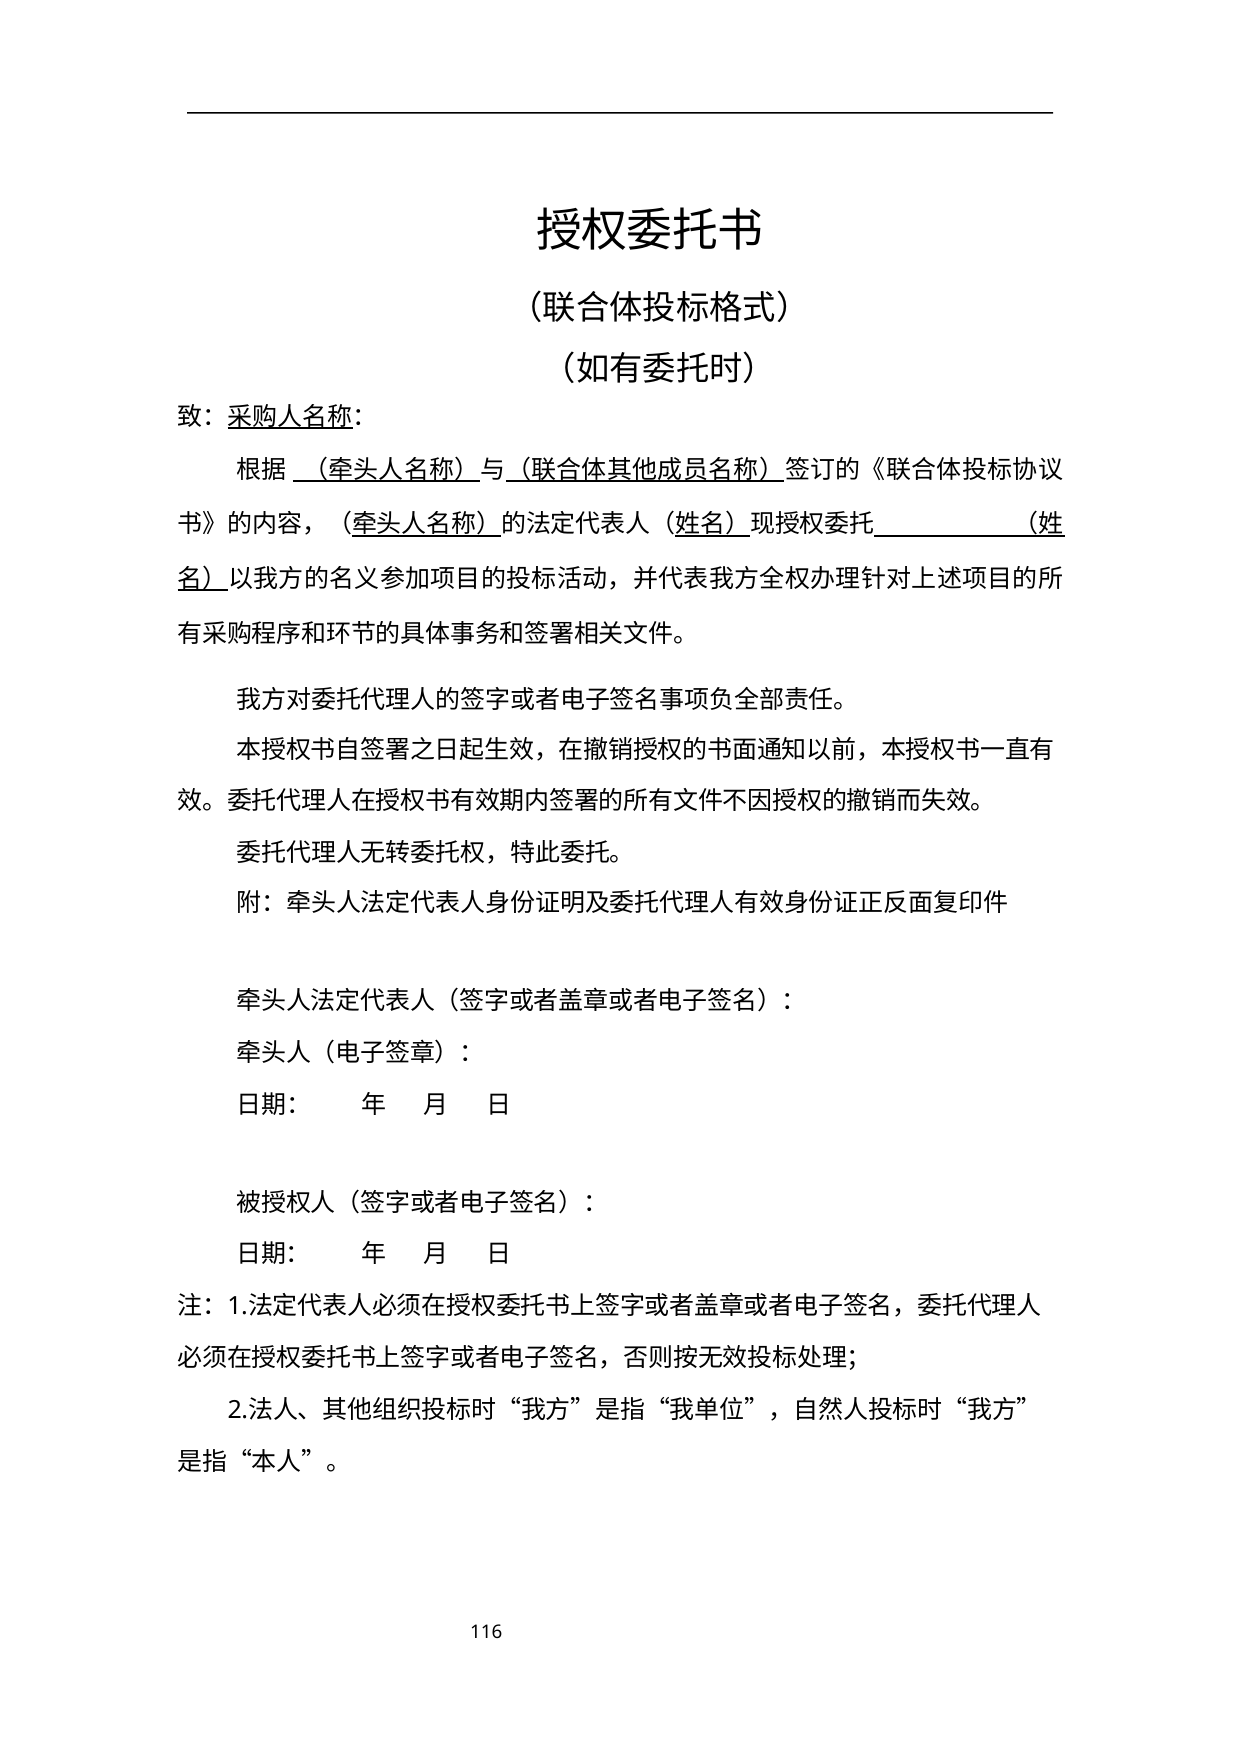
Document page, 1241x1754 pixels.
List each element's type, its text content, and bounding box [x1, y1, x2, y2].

subtitle 牵头人法定代表人（签字或者盖章或者电子签名）：牵头人（电子签章）： [236, 981, 812, 1069]
subtitle 注：1.法定代表人必须在授权委托书上签字或者盖章或者电子签名，委托代理人必须在授权委托书上签字或者电子签名，否则按无效投标处理； [177, 1286, 1064, 1374]
subtitle 2.法人、其他组织投标时“我方”是指“我单位”，自然人投标时“我方”是指“本人”。 [177, 1389, 1053, 1477]
subtitle 我方对委托代理人的签字或者电子签名事项负全部责任。 [236, 679, 1121, 715]
subtitle 本授权书自签署之日起生效，在撤销授权的书面通知以前，本授权书一直有效。委托代理人在授权书有效期内签署的所有文件不因授权的撤销而失效。 [177, 729, 1063, 817]
subtitle 附：牵头人法定代表人身份证明及委托代理人有效身份证正反面复印件 [236, 883, 1121, 919]
subtitle 致：采购人名称： [177, 396, 1121, 432]
text 授权委托书 [178, 193, 1121, 260]
subtitle 根据 （牵头人名称）与（联合体其他成员名称）签订的《联合体投标协议书》的内容，（牵头人名称）的法定代表人（姓名）现授权委托 （姓 名）以我方的名义参加项目的投标活动，并代表我方全权办理针对上述项目的所有采购程序和环节的具体事务和签署相关文件。 [177, 449, 1064, 649]
subtitle 被授权人（签字或者电子签名）：日期： 年 月 日 [236, 1182, 612, 1270]
subtitle （联合体投标格式） [198, 281, 1121, 329]
subtitle （如有委托时） [198, 342, 1121, 390]
subtitle 日期： 年 月 日 [236, 1084, 1121, 1121]
subtitle 委托代理人无转委托权，特此委托。 [236, 833, 1121, 869]
